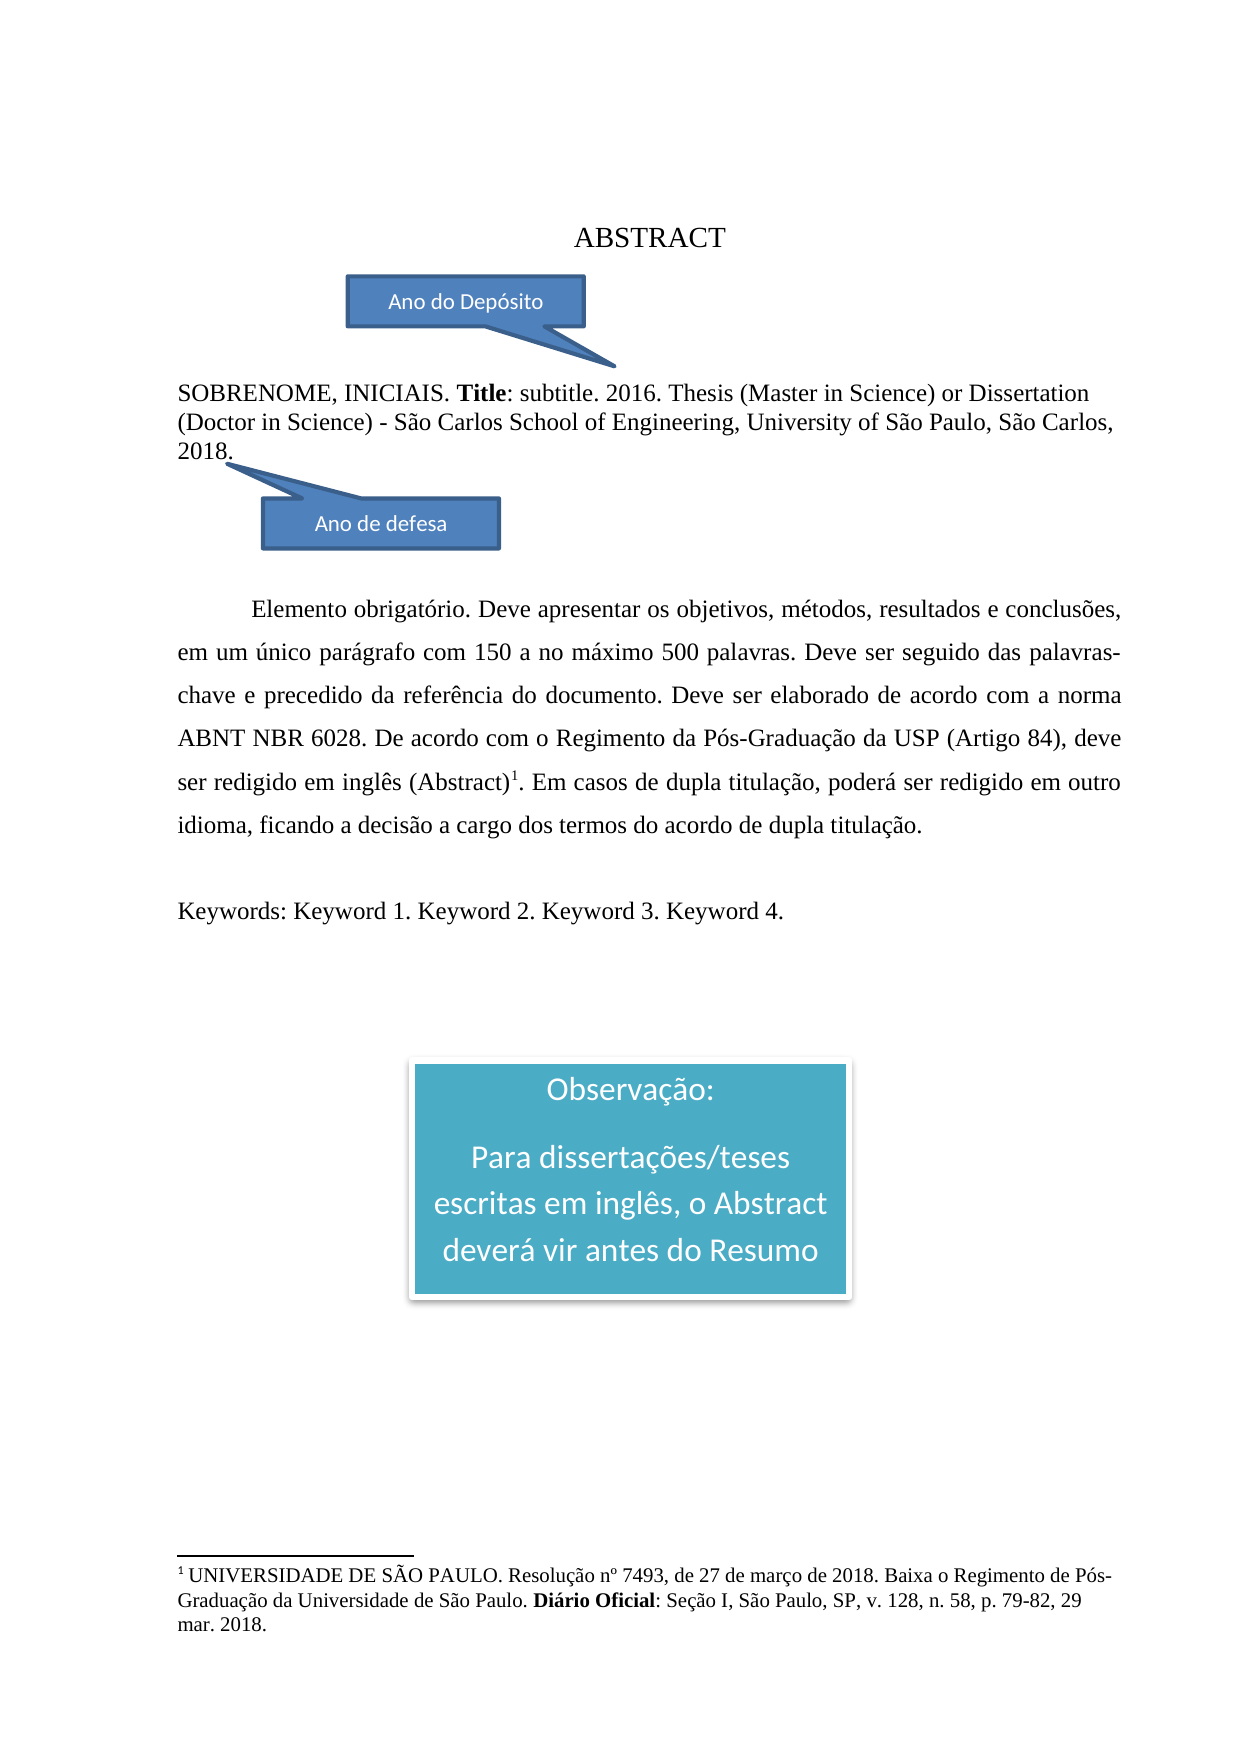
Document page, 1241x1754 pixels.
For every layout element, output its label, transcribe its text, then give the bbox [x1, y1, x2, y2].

text SOBRENOME, INICIAIS. Title: subtitle. 2016. Thesis (Master in Science) or Dissertation (Doctor in Science) - São Carlos School of Engineering, University of São Paulo, São Carlos, 2018. [177, 378, 1122, 465]
text Keywords: Keyword 1. Keyword 2. Keyword 3. Keyword 4. [177, 896, 1122, 925]
text ABSTRACT [177, 220, 1122, 254]
text Elemento obrigatório. Deve apresentar os objetivos, métodos, resultados e conclusões, em um único parágrafo com 150 a no máximo 500 palavras. Deve ser seguido das palavras-chave e precedido da referência do documento. Deve ser elaborado de acordo com a norma ABNT NBR 6028. De acordo com o Regimento da Pós-Graduação da USP (Artigo 84), deve ser redigido em inglês (Abstract). Em casos de dupla titulação, poderá ser redigido em outro idioma, ficando a decisão a cargo dos termos do acordo de dupla titulação. [177, 594, 1122, 838]
